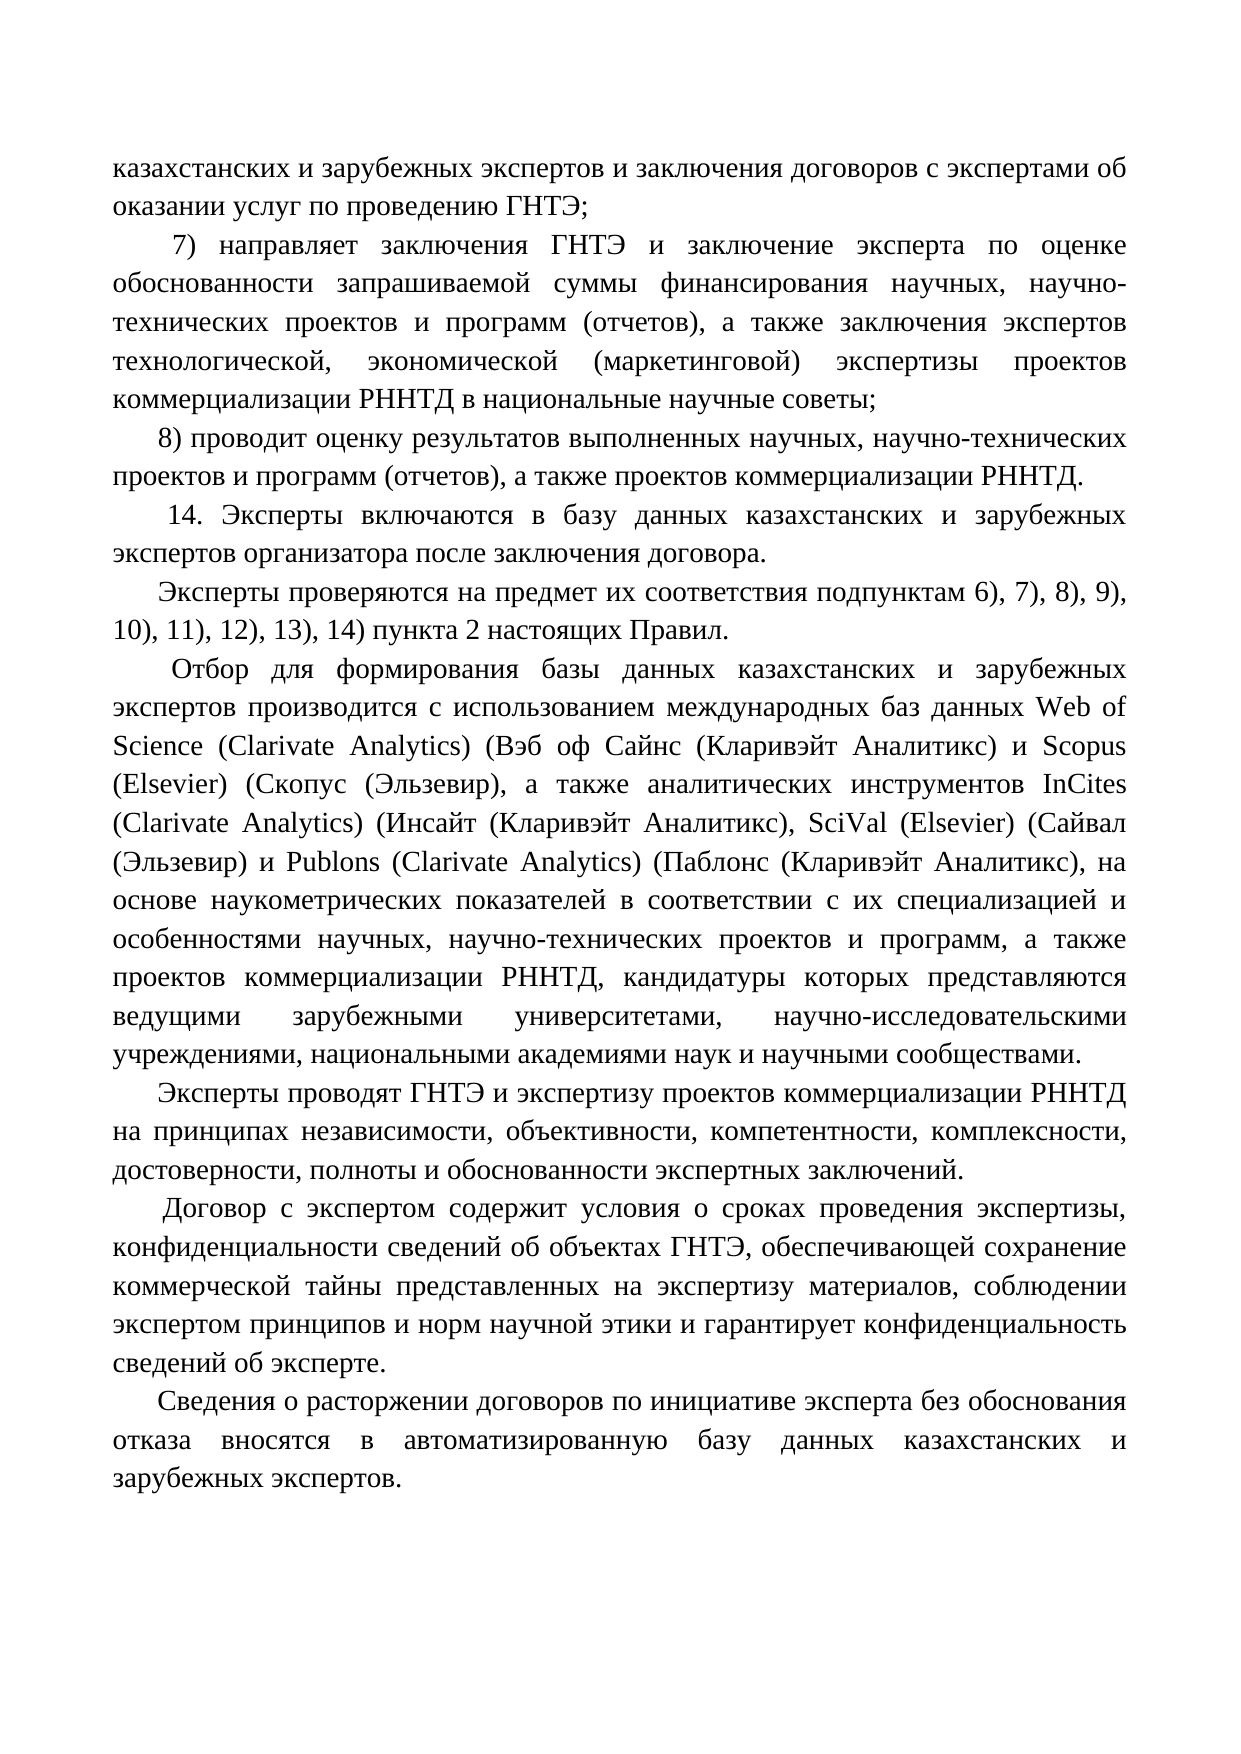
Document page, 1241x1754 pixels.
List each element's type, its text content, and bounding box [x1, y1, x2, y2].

text Сведения о расторжении договоров по инициативе эксперта без обоснования отказа вносятся в автоматизированную базу данных казахстанских и зарубежных экспертов. [112, 1383, 1128, 1494]
text Эксперты проводят ГНТЭ и экспертизу проектов коммерциализации РННТД на принципах независимости, объективности, компетентности, комплексности, достоверности, полноты и обоснованности экспертных заключений. [112, 1075, 1128, 1186]
text 7) направляет заключения ГНТЭ и заключение эксперта по оценке обоснованности запрашиваемой суммы финансирования научных, научно-технических проектов и программ (отчетов), а также заключения экспертов технологической, экономической (маркетинговой) экспертизы проектов коммерциализации РННТД в национальные научные советы; [112, 227, 1128, 415]
text Отбор для формирования базы данных казахстанских и зарубежных экспертов производится с использованием международных баз данных Web of Science (Clarivate Analytics) (Вэб оф Сайнс (Кларивэйт Аналитикс) и Scopus (Elsevier) (Скопус (Эльзевир), а также аналитических инструментов InCites (Clarivate Analytics) (Инсайт (Кларивэйт Аналитикс), SciVal (Elsevier) (Сайвал (Эльзевир) и Publons (Clarivate Analytics) (Паблонс (Кларивэйт Аналитикс), на основе наукометрических показателей в соответствии с их специализацией и особенностями научных, научно-технических проектов и программ, а также проектов коммерциализации РННТД, кандидатуры которых представляются ведущими зарубежными университетами, научно-исследовательскими учреждениями, национальными академиями наук и научными сообществами. [112, 651, 1128, 1070]
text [112, 150, 1128, 222]
text Договор с экспертом содержит условия о сроках проведения экспертизы, конфиденциальности сведений об объектах ГНТЭ, обеспечивающей сохранение коммерческой тайны представленных на экспертизу материалов, соблюдении экспертом принципов и норм научной этики и гарантирует конфиденциальность сведений об эксперте. [112, 1191, 1128, 1378]
text Эксперты проверяются на предмет их соответствия подпунктам 6), 7), 8), 9), 10), 11), 12), 13), 14) пункта 2 настоящих Правил. [112, 574, 1128, 646]
text 8) проводит оценку результатов выполненных научных, научно-технических проектов и программ (отчетов), а также проектов коммерциализации РННТД. [112, 420, 1128, 492]
text 14. Эксперты включаются в базу данных казахстанских и зарубежных экспертов организатора после заключения договора. [112, 497, 1128, 569]
